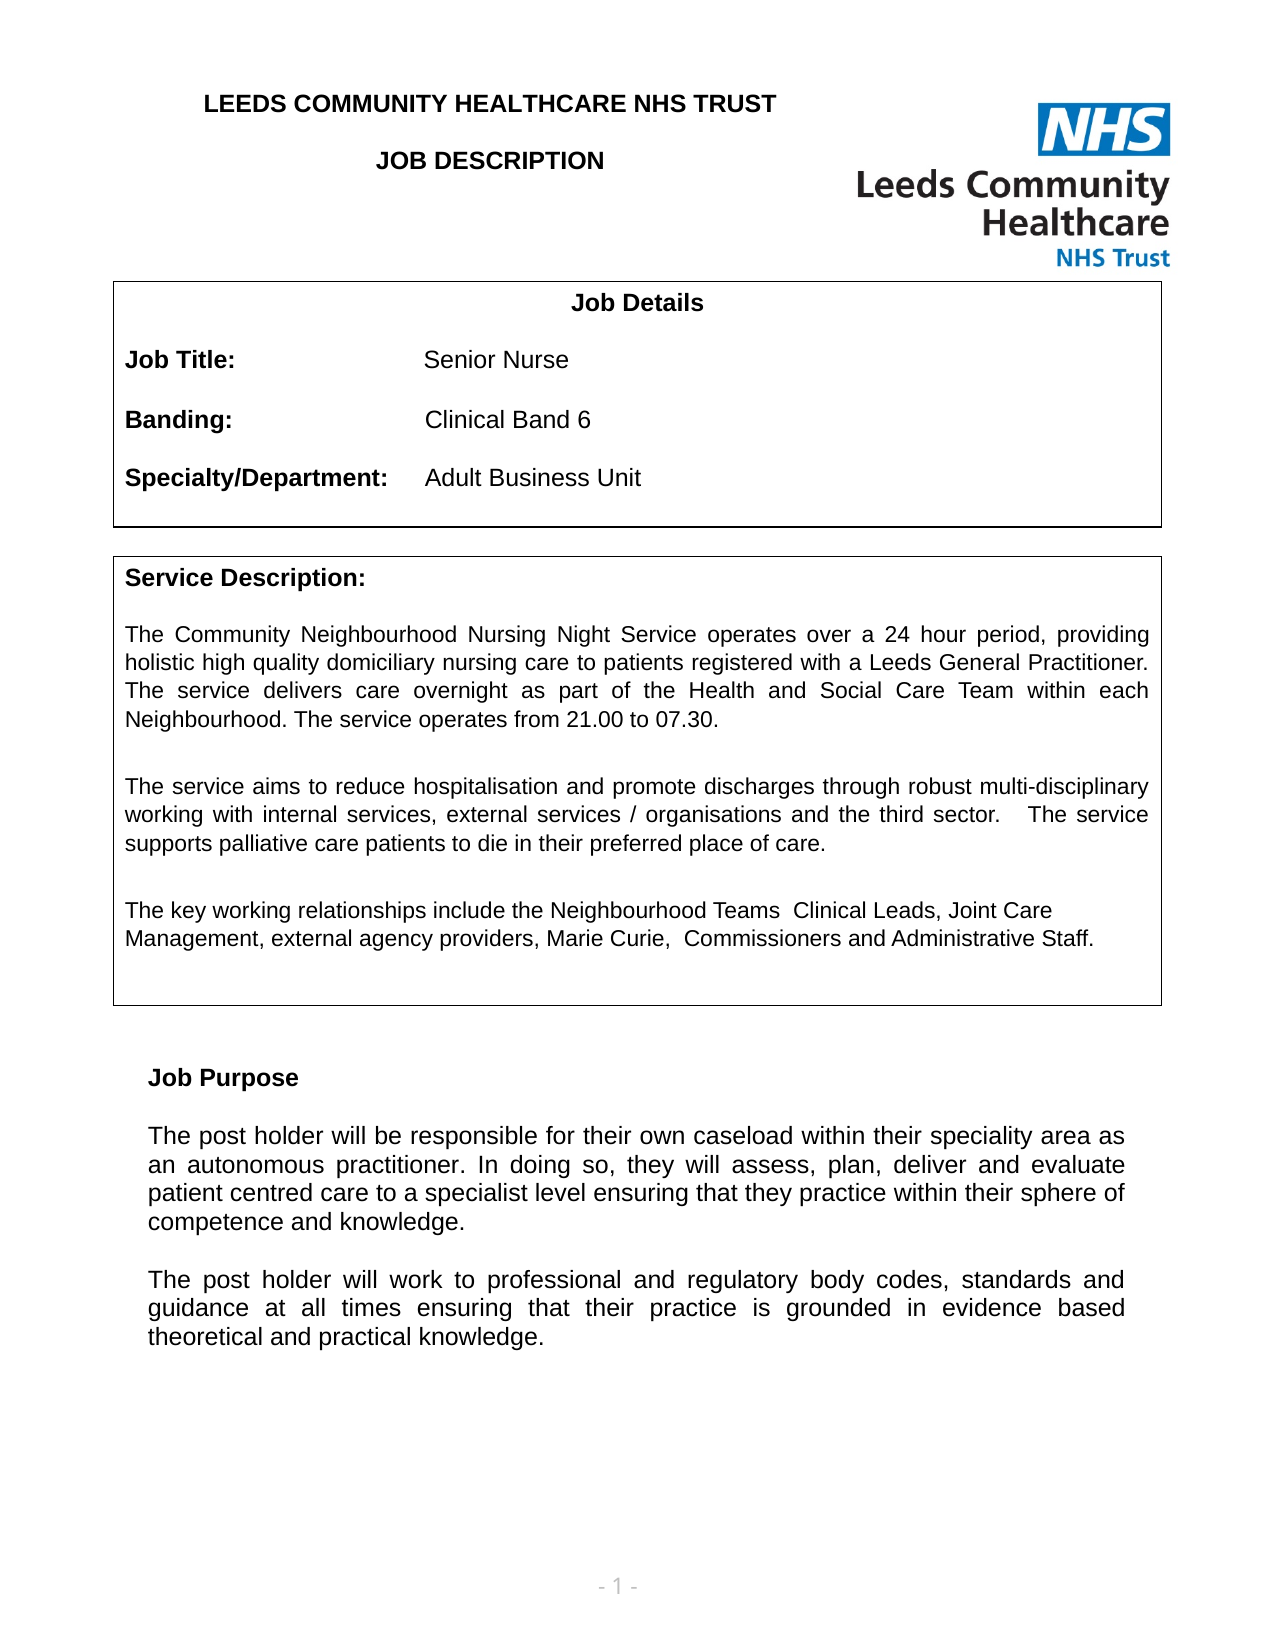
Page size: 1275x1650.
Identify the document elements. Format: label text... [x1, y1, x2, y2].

text The post holder will be responsible for their own caseload within their speciality area as an autonomous practitioner. In doing so, they will assess, plan, deliver and evaluate patient centred care to a specialist level ensuring that they practice within their sphere of competence and knowledge. [148, 1121, 1127, 1236]
table_header Job Details Job Title: Senior Nurse Banding: Clinical Band 6 Specialty/Department: Adult Business Unit [114, 282, 1161, 526]
text The post holder will work to professional and regulatory body codes, standards and guidance at all times ensuring that their practice is grounded in evidence based theoretical and practical knowledge. [148, 1264, 1127, 1351]
text Job Purpose [148, 1063, 1127, 1092]
picture [849, 88, 1184, 279]
text LEEDS COMMUNITY HEALTHCARE NHS TRUST [148, 89, 849, 117]
text JOB DESCRIPTION [148, 146, 849, 175]
table_header Service Description: The Community Neighbourhood Nursing Night Service operates over a 24 hour period, providing holistic high quality domiciliary nursing care to patients registered with a Leeds General Practitioner. The service delivers care overnight as part of the Health and Social Care Team within each Neighbourhood. The service operates from 21.00 to 07.30. The service aims to reduce hospitalisation and promote discharges through robust multi-disciplinary working with internal services, external services / organisations and the third sector. The service supports palliative care patients to die in their preferred place of care. The key working relationships include the Neighbourhood Teams Clinical Leads, Joint Care Management, external agency providers, Marie Curie, Commissioners and Administrative Staff. [114, 557, 1161, 1005]
